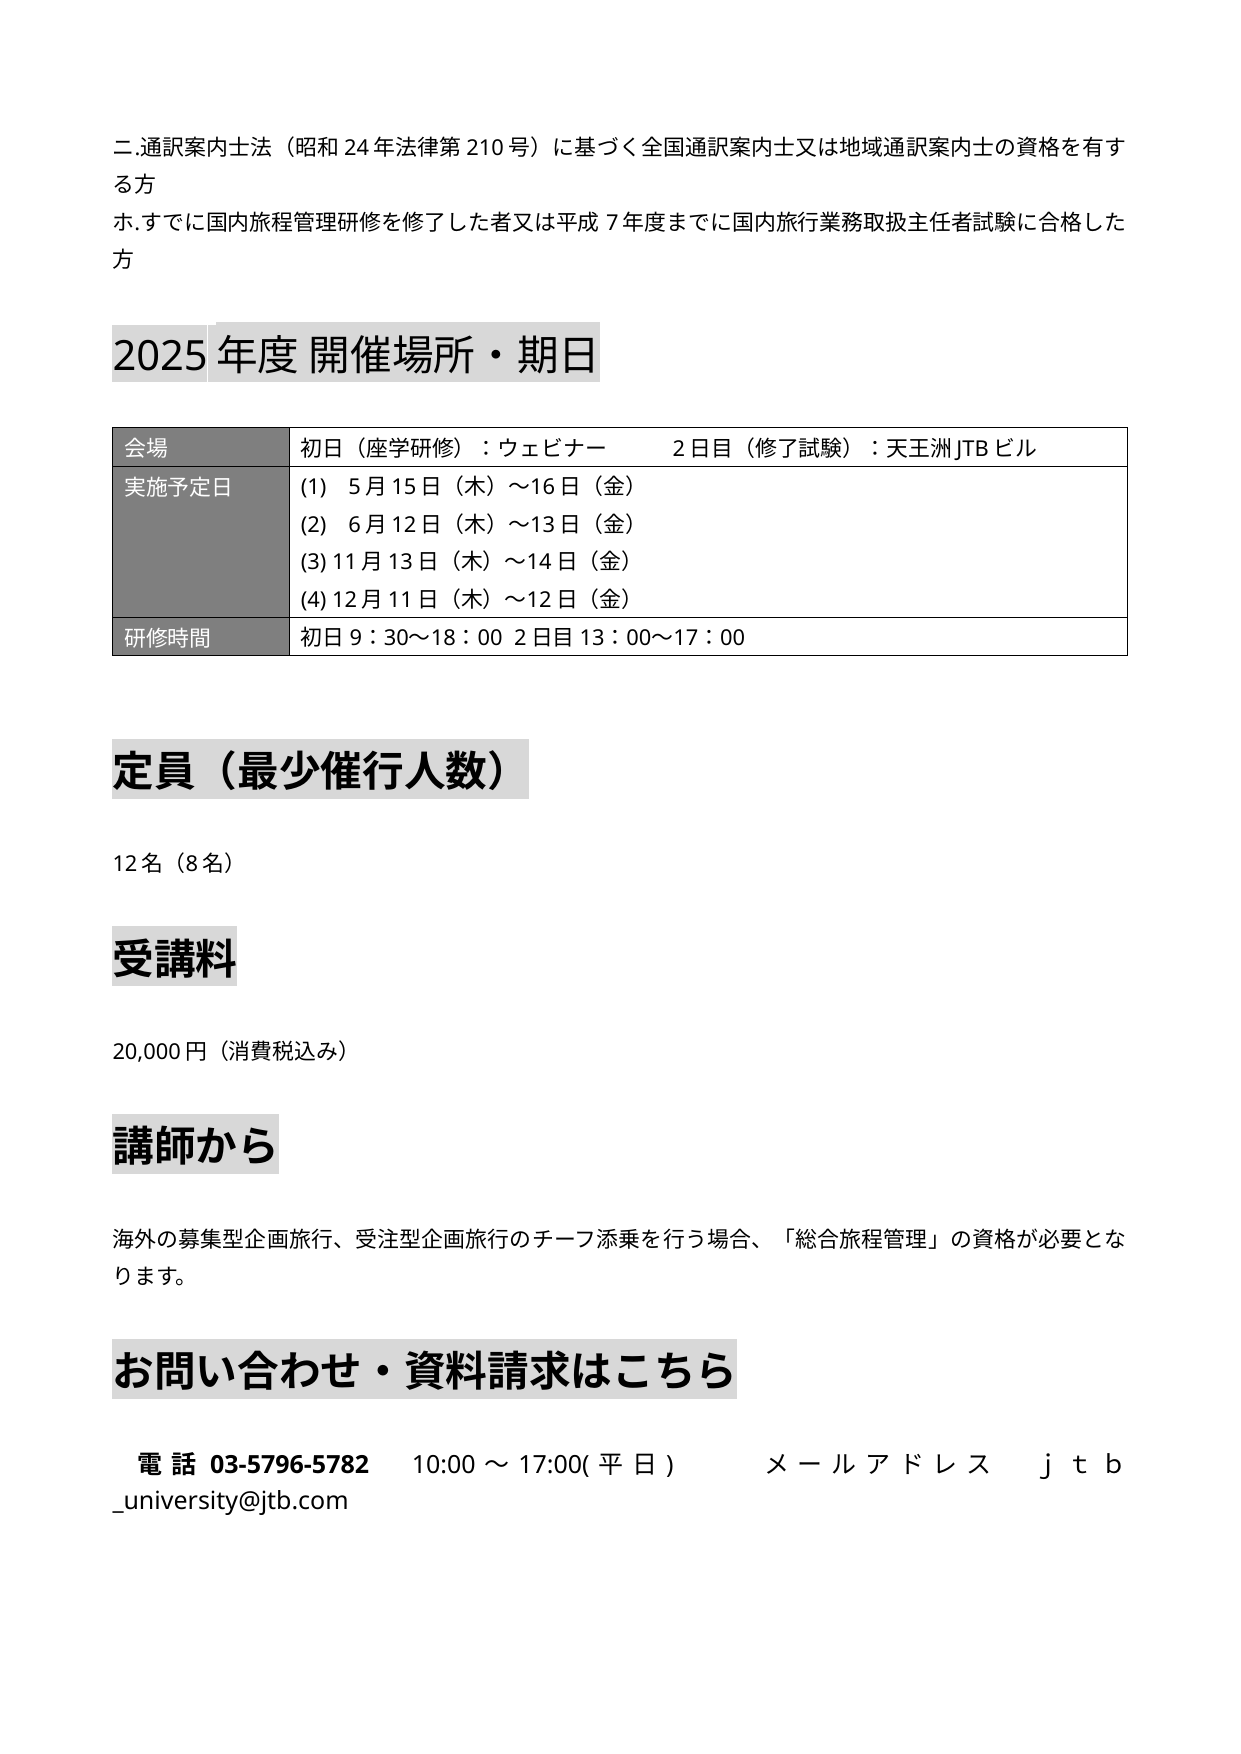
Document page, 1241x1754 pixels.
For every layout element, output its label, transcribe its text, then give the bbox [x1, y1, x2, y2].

text ニ.通訳案内士法（昭和24年法律第210号）に基づく全国通訳案内士又は地域通訳案内士の資格を有する方 [112, 127, 1128, 202]
table_cell (1) 5月15日（木）～16日（金） (2) 6月12日（木）～13日（金） (3) 11月13日（木）～14日（金） (4) 12月11日（木）～12日（金） [290, 467, 1127, 617]
text 2025年度 開催場所・期日 [112, 314, 1128, 389]
table_cell 研修時間 [113, 618, 289, 655]
text 12名（8名） [112, 844, 1128, 881]
text 定員（最少催行人数） [112, 731, 1128, 806]
table_header 初日（座学研修）：ウェビナー 2日目（修了試験）：天王洲JTBビル [290, 428, 1127, 466]
text 20,000円（消費税込み） [112, 1031, 1128, 1069]
table_cell 実施予定日 [113, 467, 289, 617]
text ホ.すでに国内旅程管理研修を修了した者又は平成7年度までに国内旅行業務取扱主任者試験に合格した方 [112, 202, 1128, 277]
text 講師から [112, 1106, 1128, 1181]
table_cell 初日 9：30～18：00 2日目 13：00～17：00 [290, 618, 1127, 655]
text お問い合わせ・資料請求はこちら [112, 1331, 1128, 1406]
text 受講料 [112, 919, 1128, 994]
text 海外の募集型企画旅行、受注型企画旅行のチーフ添乗を行う場合、「総合旅程管理」の資格が必要となります。 [112, 1219, 1128, 1294]
text 電話03-5796-5782 10:00～17:00(平日) メールアドレス ｊｔｂ_university@jtb.com [112, 1444, 1128, 1519]
table_header 会場 [113, 428, 289, 466]
